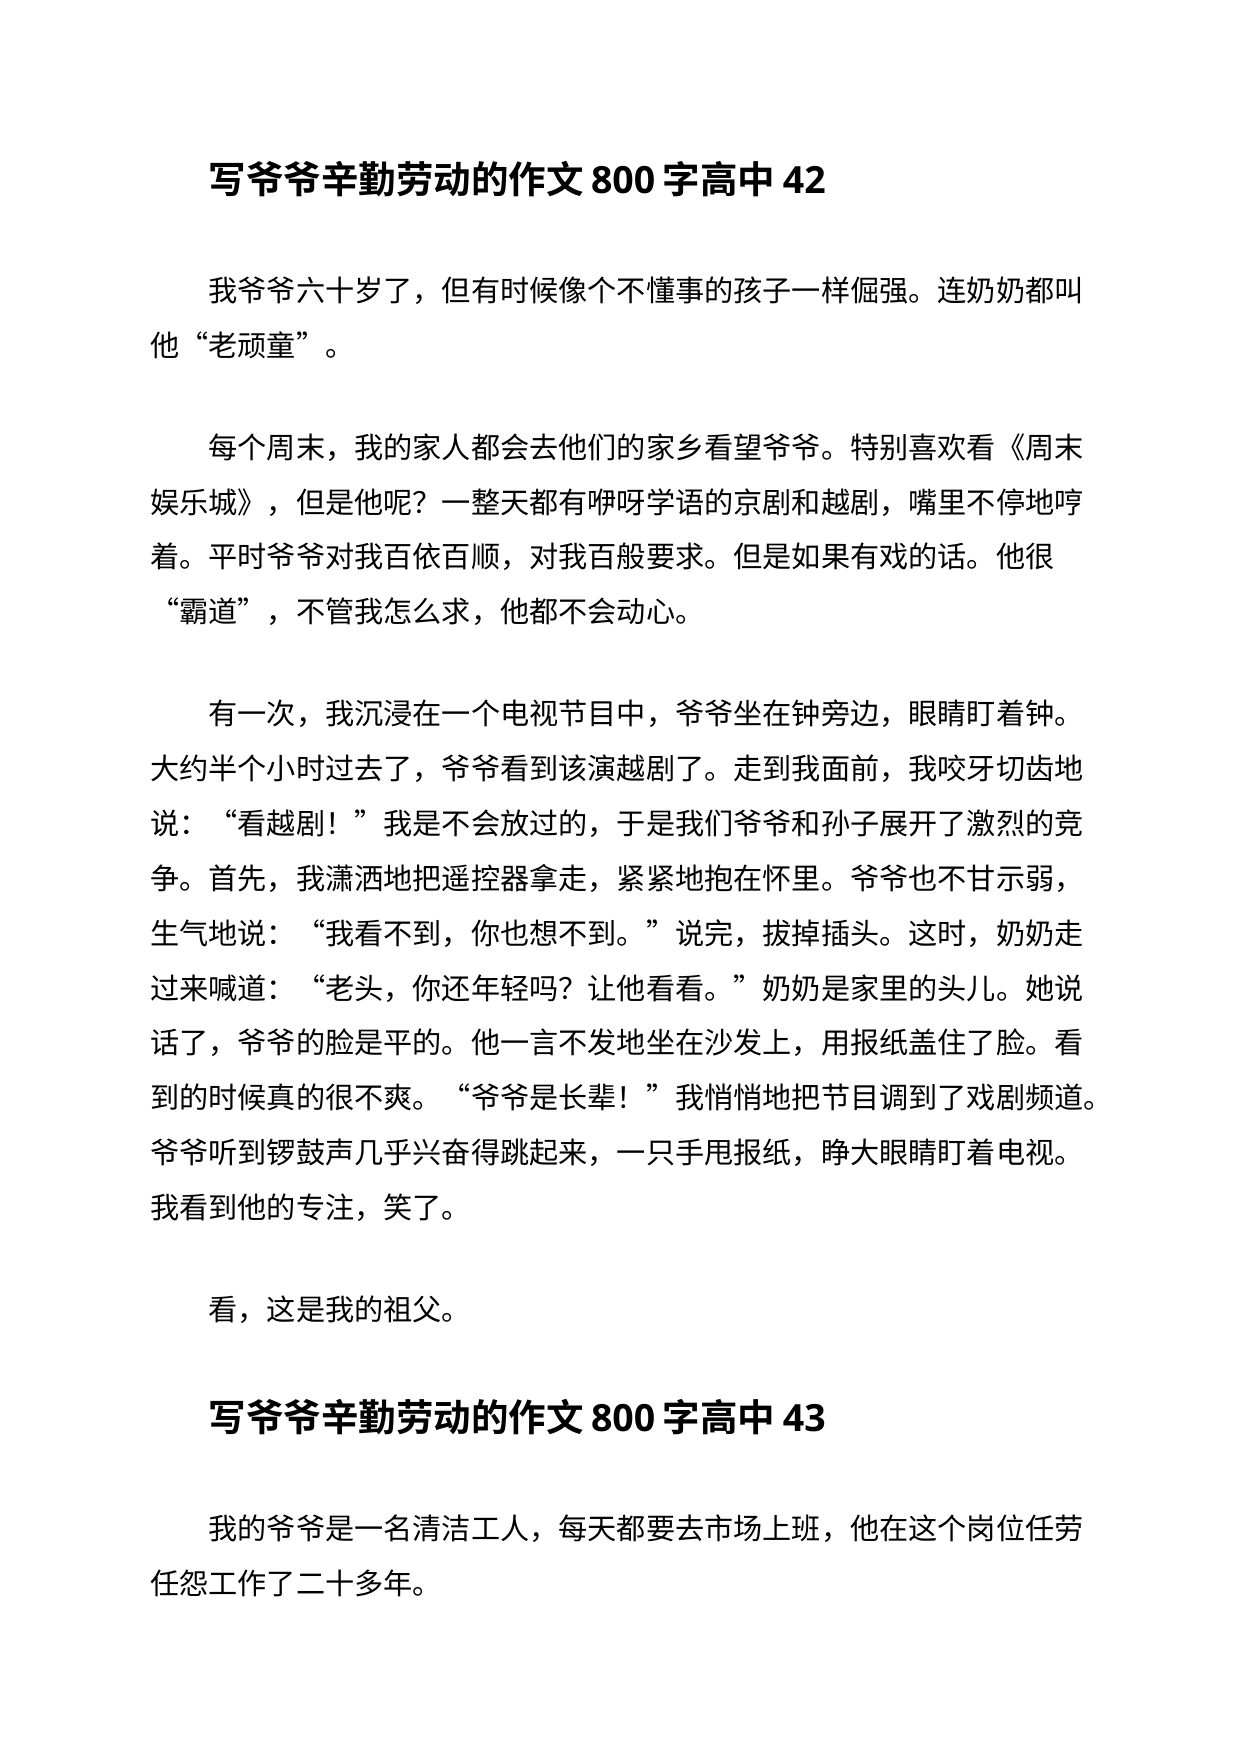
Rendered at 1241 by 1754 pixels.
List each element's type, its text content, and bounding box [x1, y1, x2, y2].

text 我的爷爷是一名清洁工人，每天都要去市场上班，他在这个岗位任劳任怨工作了二十多年。 [150, 1506, 1090, 1603]
text 每个周末，我的家人都会去他们的家乡看望爷爷。特别喜欢看《周末娱乐城》，但是他呢？一整天都有咿呀学语的京剧和越剧，嘴里不停地哼着。平时爷爷对我百依百顺，对我百般要求。但是如果有戏的话。他很“霸道”，不管我怎么求，他都不会动心。 [150, 424, 1090, 631]
text 看，这是我的祖父。 [150, 1287, 1090, 1329]
text 有一次，我沉浸在一个电视节目中，爷爷坐在钟旁边，眼睛盯着钟。大约半个小时过去了，爷爷看到该演越剧了。走到我面前，我咬牙切齿地说：“看越剧！”我是不会放过的，于是我们爷爷和孙子展开了激烈的竞争。首先，我潇洒地把遥控器拿走，紧紧地抱在怀里。爷爷也不甘示弱，生气地说：“我看不到，你也想不到。”说完，拔掉插头。这时，奶奶走过来喊道：“老头，你还年轻吗？让他看看。”奶奶是家里的头儿。她说话了，爷爷的脸是平的。他一言不发地坐在沙发上，用报纸盖住了脸。看到的时候真的很不爽。“爷爷是长辈！”我悄悄地把节目调到了戏剧频道。爷爷听到锣鼓声几乎兴奋得跳起来，一只手甩报纸，睁大眼睛盯着电视。我看到他的专注，笑了。 [150, 691, 1090, 1227]
text 写爷爷辛勤劳动的作文800字高中43 [150, 1388, 1090, 1443]
text 我爷爷六十岁了，但有时候像个不懂事的孩子一样倔强。连奶奶都叫他“老顽童”。 [150, 268, 1090, 365]
text 写爷爷辛勤劳动的作文800字高中42 [150, 150, 1090, 204]
